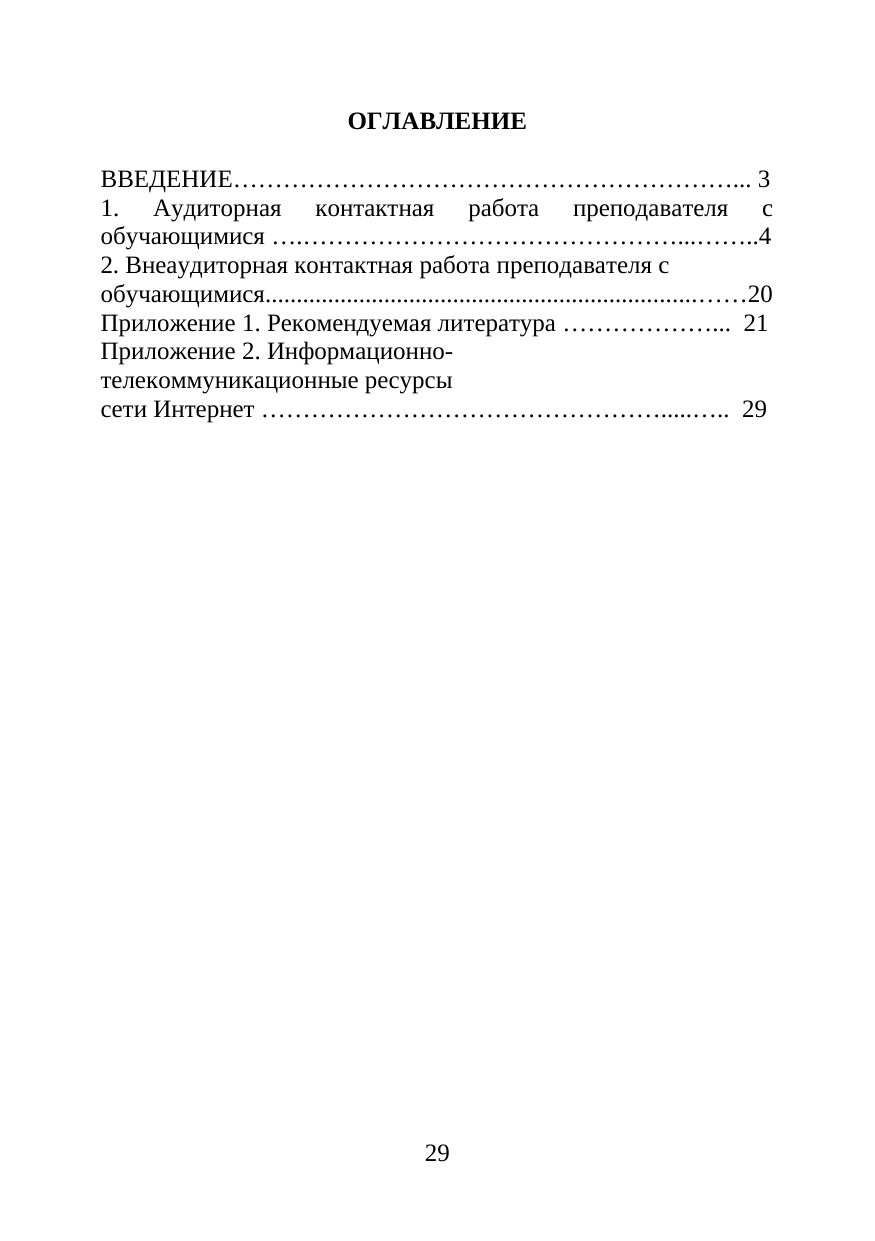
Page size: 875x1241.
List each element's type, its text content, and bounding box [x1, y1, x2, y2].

text сети Интернет ………………………………………….....….. 29 [100, 394, 774, 423]
text Приложение 2. Информационно- [100, 336, 774, 365]
text 1. Аудиторная контактная работа преподавателя с обучающимися ….………………………………………...……..4 [100, 193, 774, 250]
text ВВЕДЕНИЕ……………………………………………………... 3 [100, 164, 774, 193]
text 2. Внеаудиторная контактная работа преподавателя с обучающимися ……20 [100, 250, 774, 308]
text Приложение 1. Рекомендуемая литература ………………... 21 [100, 308, 774, 336]
text ОГЛАВЛЕНИЕ [100, 106, 774, 135]
text телекоммуникационные ресурсы [100, 365, 774, 394]
